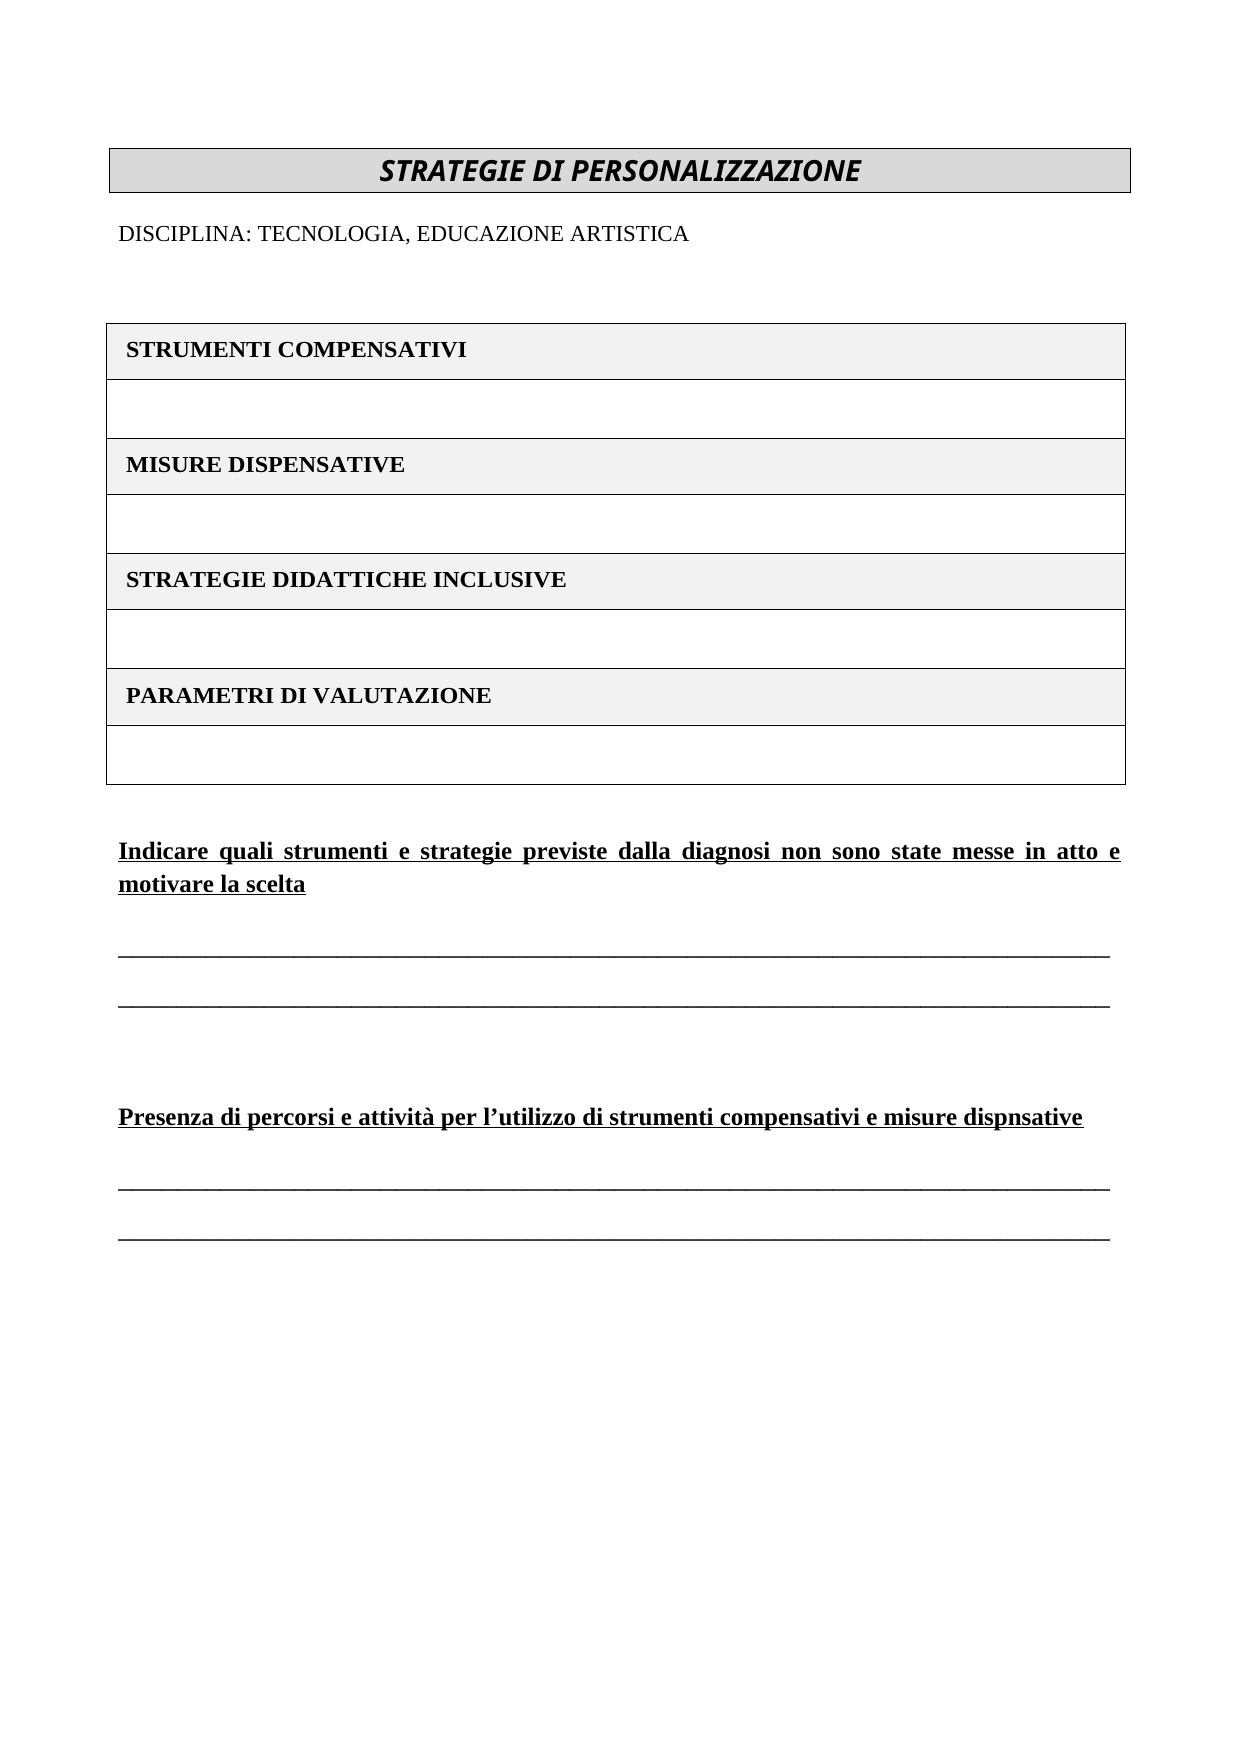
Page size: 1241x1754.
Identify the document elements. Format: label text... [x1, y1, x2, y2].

text ________________________________________________________________________________________________________________________________________ [118, 927, 1122, 1011]
table_cell STRATEGIE DIDATTICHE INCLUSIVE [107, 554, 1125, 609]
table_cell MISURE DISPENSATIVE [107, 439, 1125, 494]
table_cell [107, 610, 1125, 668]
text ________________________________________________________________________________________________________________________________________ [118, 1160, 1122, 1244]
table_cell [107, 726, 1125, 784]
text Indicare quali strumenti e strategie previste dalla diagnosi non sono state messe in atto e motivare la scelta [118, 836, 1122, 897]
table_header STRUMENTI COMPENSATIVI [107, 324, 1125, 379]
table_cell [107, 380, 1125, 438]
text STRATEGIE DI PERSONALIZZAZIONE [110, 149, 1130, 192]
text Presenza di percorsi e attività per l’utilizzo di strumenti compensativi e misure dispnsative [118, 1102, 1122, 1131]
text DISCIPLINA: TECNOLOGIA, EDUCAZIONE ARTISTICA [118, 220, 1122, 247]
table_cell [107, 495, 1125, 553]
table_cell PARAMETRI DI VALUTAZIONE [107, 669, 1125, 724]
